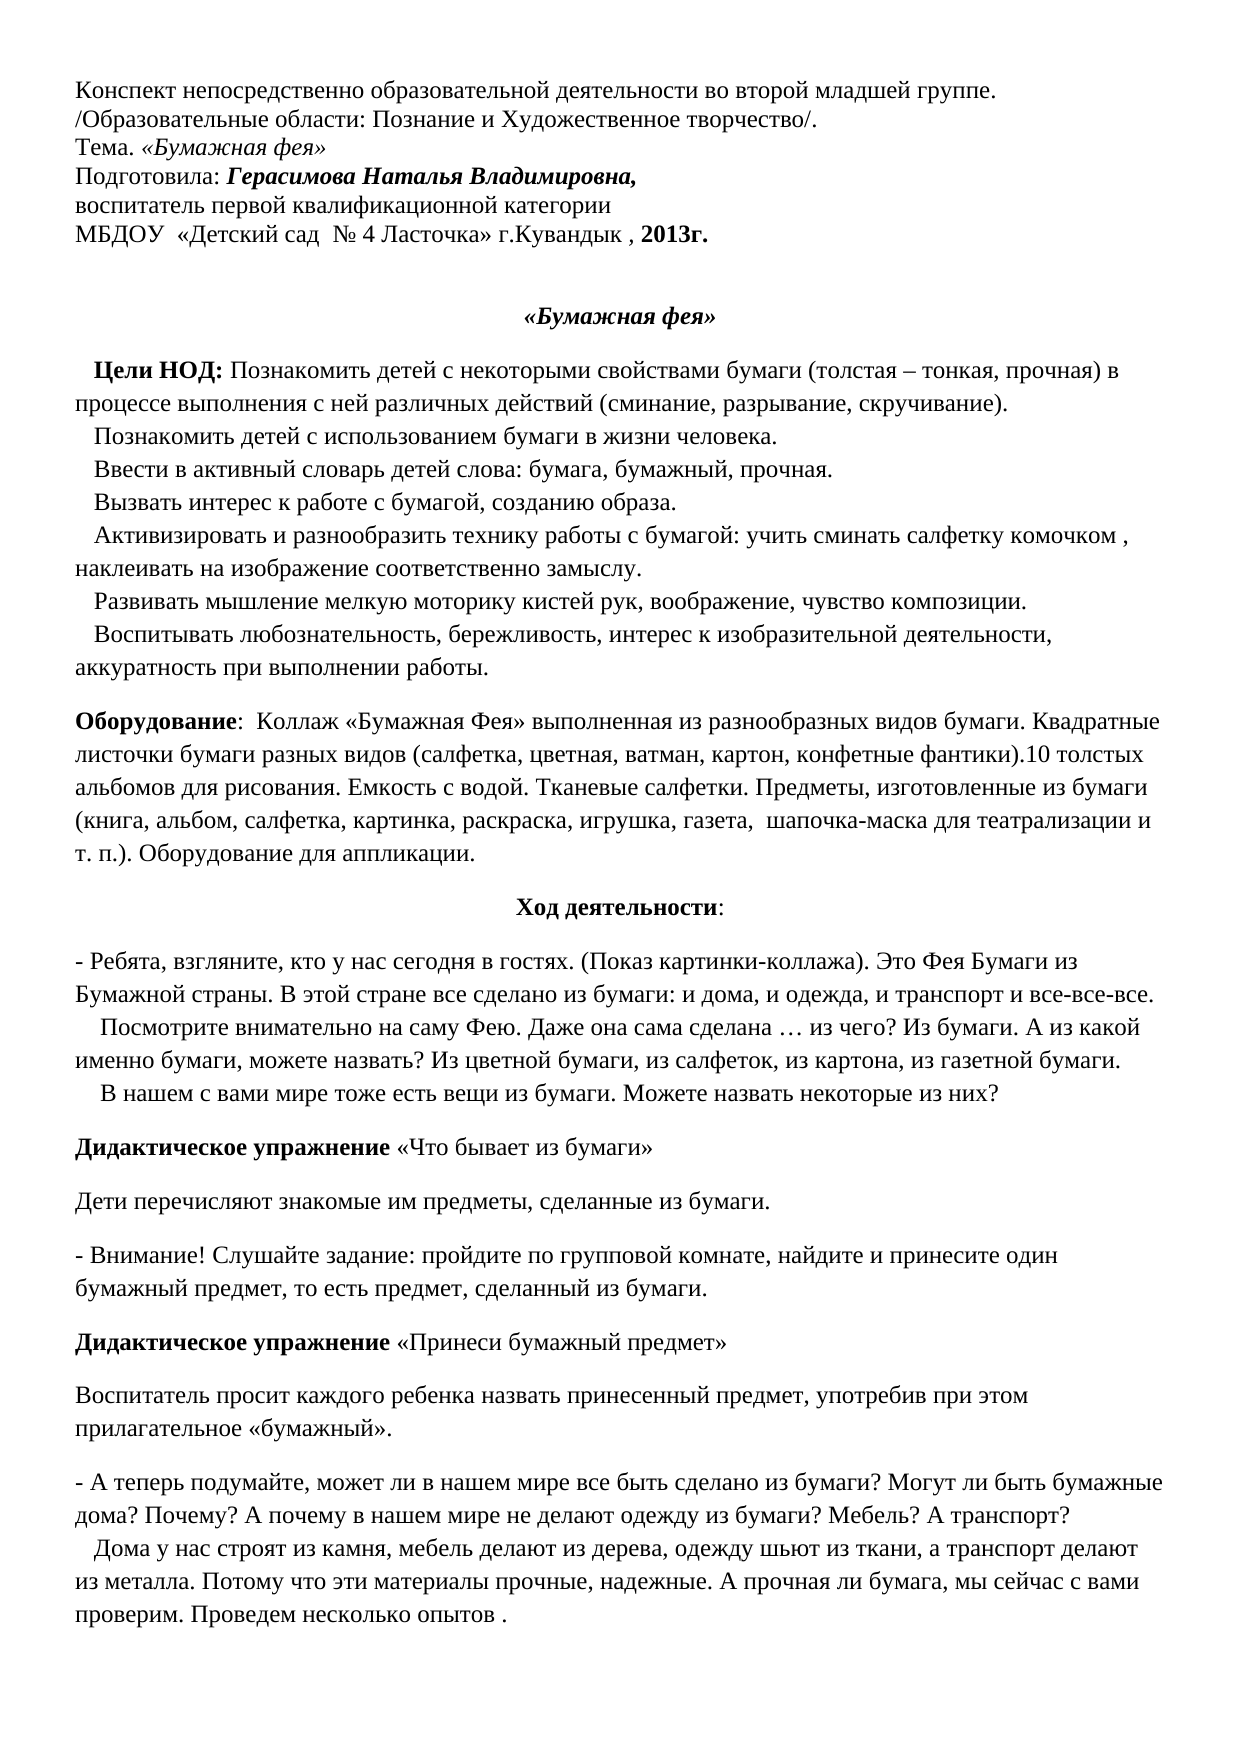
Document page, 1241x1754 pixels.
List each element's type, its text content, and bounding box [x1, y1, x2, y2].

text Цели НОД: Познакомить детей с некоторыми свойствами бумаги (толстая – тонкая, прочная) в процессе выполнения с ней различных действий (сминание, разрывание, скручивание). Познакомить детей с использованием бумаги в жизни человека. Ввести в активный словарь детей слова: бумага, бумажный, прочная. Вызвать интерес к работе с бумагой, созданию образа. Активизировать и разнообразить технику работы с бумагой: учить сминать салфетку комочком , наклеивать на изображение соответственно замыслу. Развивать мышление мелкую моторику кистей рук, воображение, чувство композиции. Воспитывать любознательность, бережливость, интерес к изобразительной деятельности, аккуратность при выполнении работы. [75, 355, 1165, 681]
text Подготовила: Герасимова Наталья Владимировна, [75, 161, 1165, 190]
text Воспитатель просит каждого ребенка назвать принесенный предмет, употребив при этом прилагательное «бумажный». [75, 1380, 1165, 1442]
text «Бумажная фея» [75, 301, 1165, 330]
text - Внимание! Слушайте задание: пройдите по групповой комнате, найдите и принесите один бумажный предмет, то есть предмет, сделанный из бумаги. [75, 1240, 1165, 1301]
text Дидактическое упражнение «Что бывает из бумаги» [75, 1132, 1165, 1161]
text /Образовательные области: Познание и Художественное творчество/. [75, 104, 1165, 132]
text - Ребята, взгляните, кто у нас сегодня в гостях. (Показ картинки-коллажа). Это Фея Бумаги из Бумажной страны. В этой стране все сделано из бумаги: и дома, и одежда, и транспорт и все-все-все. Посмотрите внимательно на саму Фею. Даже она сама сделана … из чего? Из бумаги. А из какой именно бумаги, можете назвать? Из цветной бумаги, из салфеток, из картона, из газетной бумаги. В нашем с вами мире тоже есть вещи из бумаги. Можете назвать некоторые из них? [75, 946, 1165, 1107]
text воспитатель первой квалификационной категории [75, 190, 1165, 219]
text Дидактическое упражнение «Принеси бумажный предмет» [75, 1327, 1165, 1355]
text Конспект непосредственно образовательной деятельности во второй младшей группе. [75, 75, 1165, 104]
text МБДОУ «Детский сад № 4 Ласточка» г.Кувандык , 2013г. [75, 219, 1165, 247]
text Ход деятельности: [75, 892, 1165, 921]
text - А теперь подумайте, может ли в нашем мире все быть сделано из бумаги? Могут ли быть бумажные дома? Почему? А почему в нашем мире не делают одежду из бумаги? Мебель? А транспорт? Дома у нас строят из камня, мебель делают из дерева, одежду шьют из ткани, а транспорт делают из металла. Потому что эти материалы прочные, надежные. А прочная ли бумага, мы сейчас с вами проверим. Проведем несколько опытов . [75, 1467, 1165, 1628]
text Тема. «Бумажная фея» [75, 132, 1165, 161]
text Дети перечисляют знакомые им предметы, сделанные из бумаги. [75, 1186, 1165, 1214]
text Оборудование: Коллаж «Бумажная Фея» выполненная из разнообразных видов бумаги. Квадратные листочки бумаги разных видов (салфетка, цветная, ватман, картон, конфетные фантики).10 толстых альбомов для рисования. Емкость с водой. Тканевые салфетки. Предметы, изготовленные из бумаги (книга, альбом, салфетка, картинка, раскраска, игрушка, газета, шапочка-маска для театрализации и т. п.). Оборудование для аппликации. [75, 706, 1165, 867]
